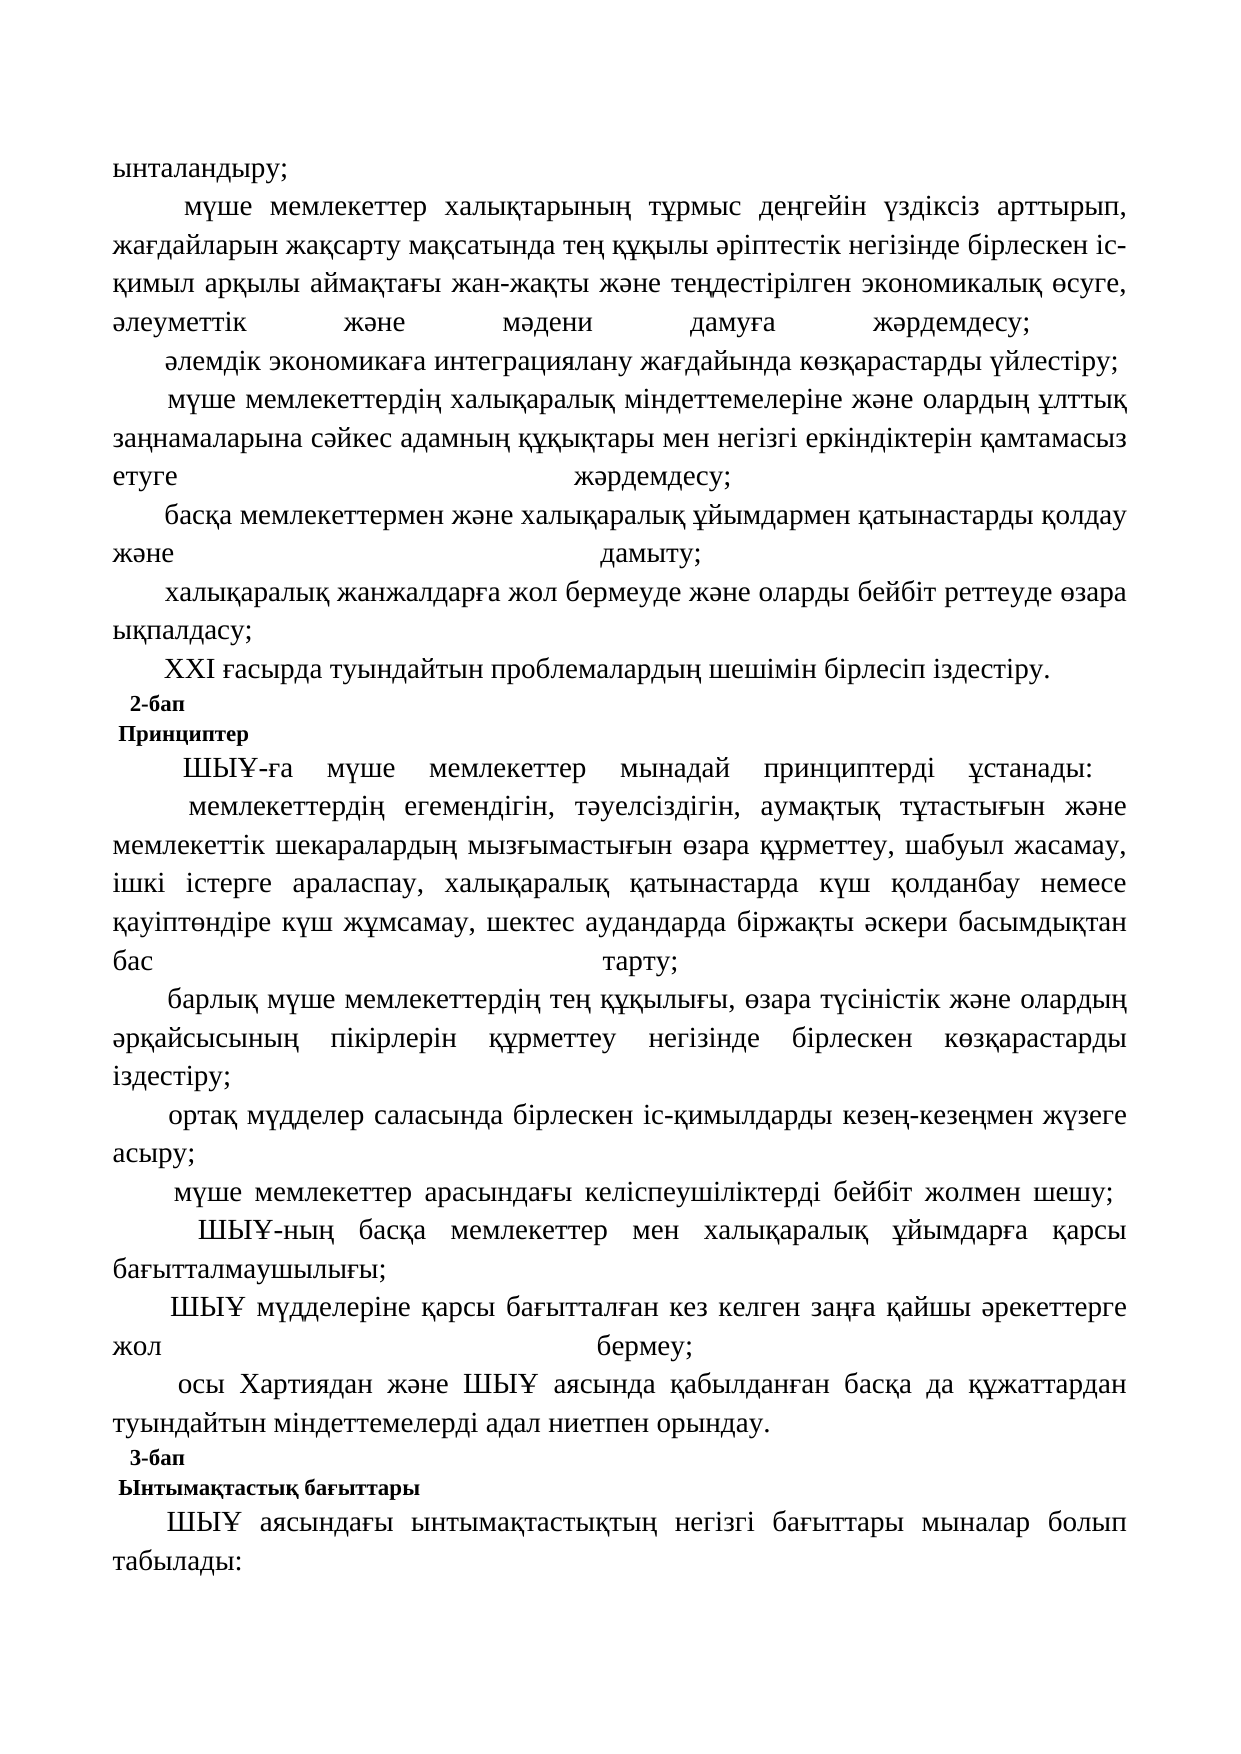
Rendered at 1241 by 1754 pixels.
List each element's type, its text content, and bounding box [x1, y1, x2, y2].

text ШЫҰ-ға мүше мемлекеттер мынадай принциптердi ұстанады: мемлекеттердiң егемендiгiн, тәуелсiздiгiн, аумақтық тұтастығын және мемлекеттiк шекаралардың мызғымастығын өзара құрметтеу, шабуыл жасамау, iшкi iстерге араласпау, халықаралық қатынастарда күш қолданбау немесе қауіптөндiре күш жұмсамау, шектес аудандарда бiржақты әскери басымдықтан бас тарту; барлық мүше мемлекеттердiң тең құқылығы, өзара түсiнiстiк және олардың әрқайсысының пiкiрлерiн құрметтеу негiзiнде бiрлескен көзқарастарды iздестiру; ортақ мүдделер саласында бiрлескен iс-қимылдарды кезең-кезеңмен жүзеге асыру; мүше мемлекеттер арасындағы келiспеушiлiктердi бейбiт жолмен шешу; ШЫҰ-ның басқа мемлекеттер мен халықаралық ұйымдарға қарсы бағытталмаушылығы; ШЫҰ мүдделерiне қарсы бағытталған кез келген заңға қайшы әрекеттерге жол бермеу; осы Хартиядан және ШЫҰ аясында қабылданған басқа да құжаттардан туындайтын мiндеттемелердi адал ниетпен орындау. [112, 750, 1128, 1439]
text 3-бап Ынтымақтастық бағыттары [112, 1444, 1128, 1500]
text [112, 150, 1128, 684]
text 2-бап Принциптер [112, 689, 1128, 746]
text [112, 1504, 1128, 1576]
